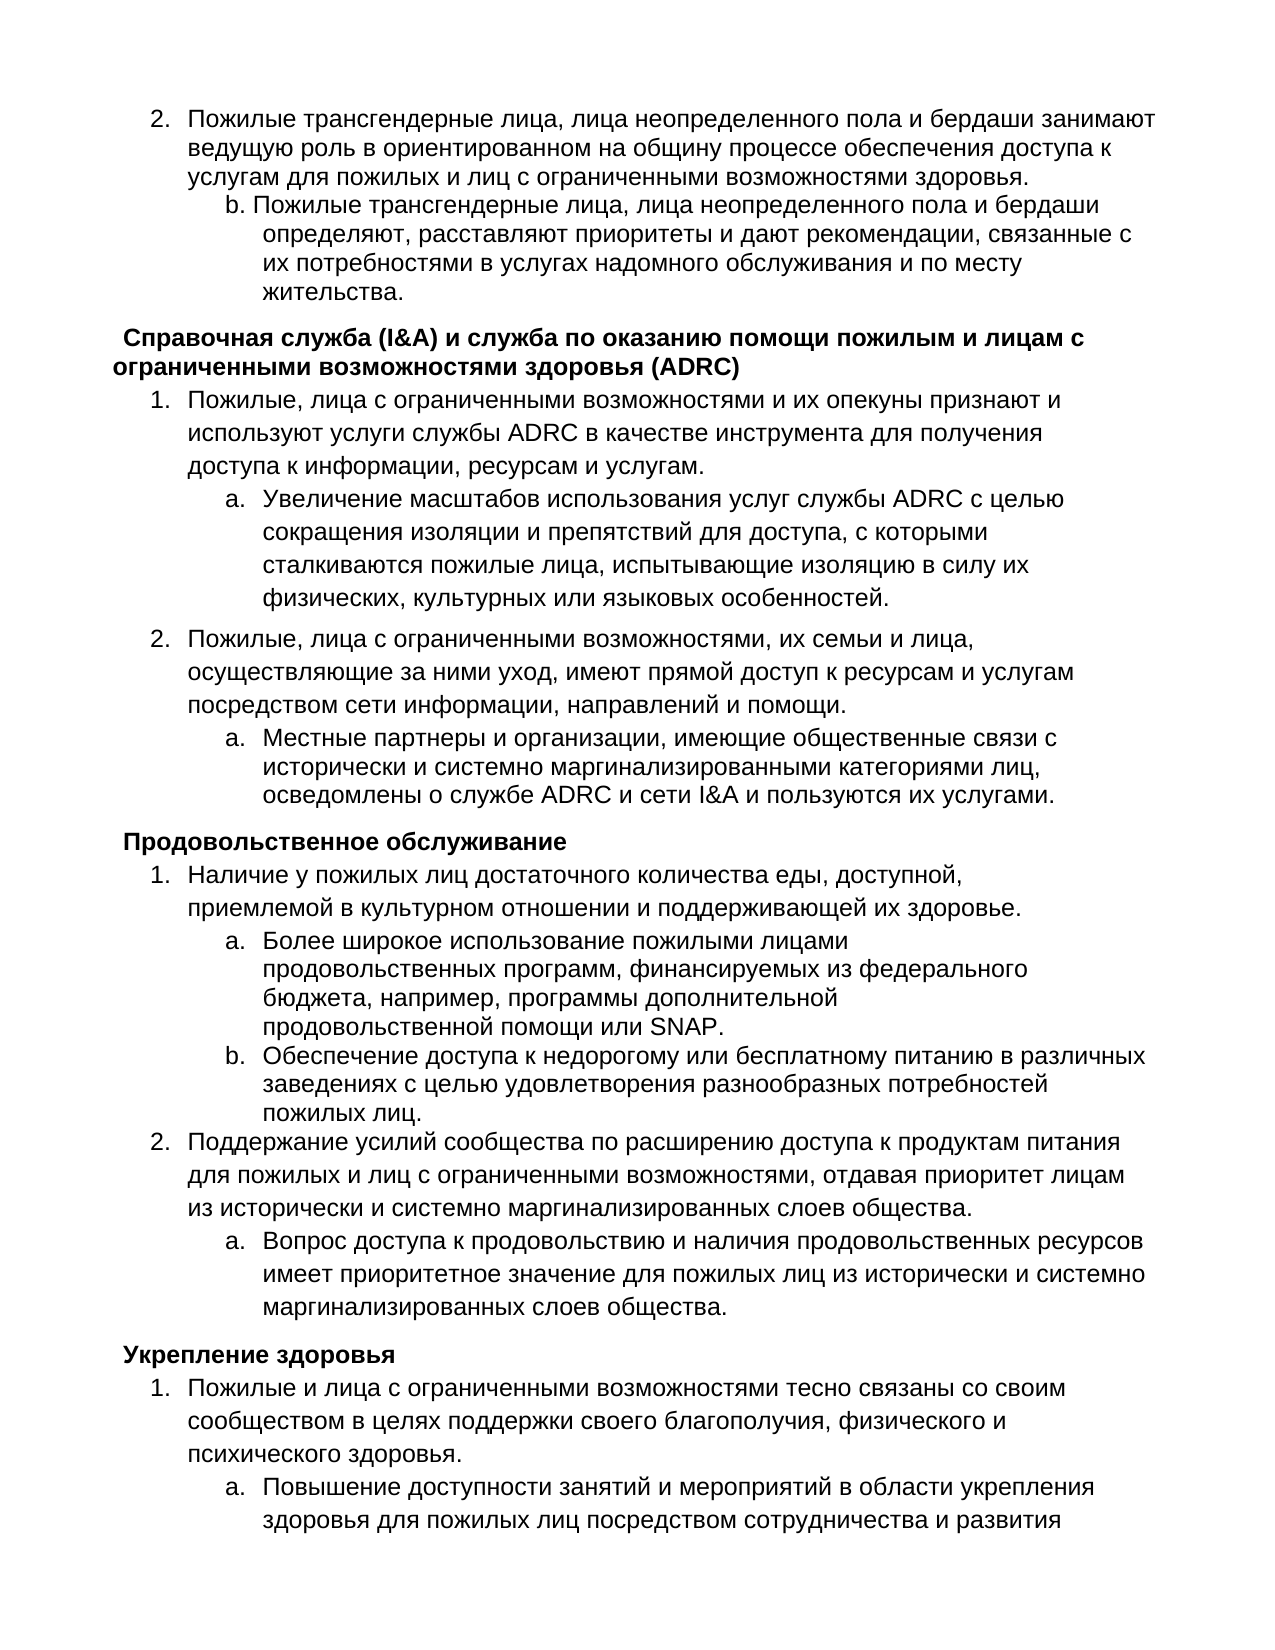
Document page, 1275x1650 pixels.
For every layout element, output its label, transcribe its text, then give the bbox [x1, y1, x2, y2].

list Обеспечение доступа к недорогому или бесплатному питанию в различных заведениях с целью удовлетворения разнообразных потребностей пожилых лиц. [225, 1041, 1147, 1127]
list Наличие у пожилых лиц достаточного количества еды, доступной, приемлемой в культурном отношении и поддерживающей их здоровье. [150, 860, 1113, 921]
list Пожилые и лица с ограниченными возможностями тесно связаны со своим сообществом в целях поддержки своего благополучия, физического и психического здоровья. [150, 1373, 1124, 1467]
list Пожилые, лица с ограниченными возможностями и их опекуны признают и используют услуги службы ADRC в качестве инструмента для получения доступа к информации, ресурсам и услугам. [150, 385, 1095, 479]
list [225, 1472, 1116, 1533]
list Более широкое использование пожилыми лицами продовольственных программ, финансируемых из федерального бюджета, например, программы дополнительной продовольственной помощи или SNAP. [225, 926, 1033, 1041]
list Местные партнеры и организации, имеющие общественные связи с исторически и системно маргинализированными категориями лиц, осведомлены о службе ADRC и сети I&A и пользуются их услугами. [225, 723, 1151, 809]
list Пожилые, лица с ограниченными возможностями, их семьи и лица, осуществляющие за ними уход, имеют прямой доступ к ресурсам и услугам посредством сети информации, направлений и помощи. [150, 624, 1153, 719]
subtitle Укрепление здоровья [112, 1340, 1169, 1368]
subtitle Продовольственное обслуживание [112, 827, 1169, 855]
subtitle Справочная служба (I&A) и служба по оказанию помощи пожилым и лицам с ограниченными возможностями здоровья (ADRC) [112, 323, 1169, 380]
text b. Пожилые трансгендерные лица, лица неопределенного пола и бердаши определяют, расставляют приоритеты и дают рекомендации, связанные с их потребностями в услугах надомного обслуживания и по месту жительства. [225, 190, 1149, 305]
list Пожилые трансгендерные лица, лица неопределенного пола и бердаши занимают ведущую роль в ориентированном на общину процессе обеспечения доступа к услугам для пожилых и лиц с ограниченными возможностями здоровья. [150, 104, 1169, 190]
list Увеличение масштабов использования услуг службы ADRC с целью сокращения изоляции и препятствий для доступа, с которыми сталкиваются пожилые лица, испытывающие изоляцию в силу их физических, культурных или языковых особенностей. [225, 484, 1106, 612]
list Поддержание усилий сообщества по расширению доступа к продуктам питания для пожилых и лиц с ограниченными возможностями, отдавая приоритет лицам из исторически и системно маргинализированных слоев общества. [150, 1127, 1145, 1222]
list Вопрос доступа к продовольствию и наличия продовольственных ресурсов имеет приоритетное значение для пожилых лиц из исторически и системно маргинализированных слоев общества. [225, 1226, 1153, 1321]
